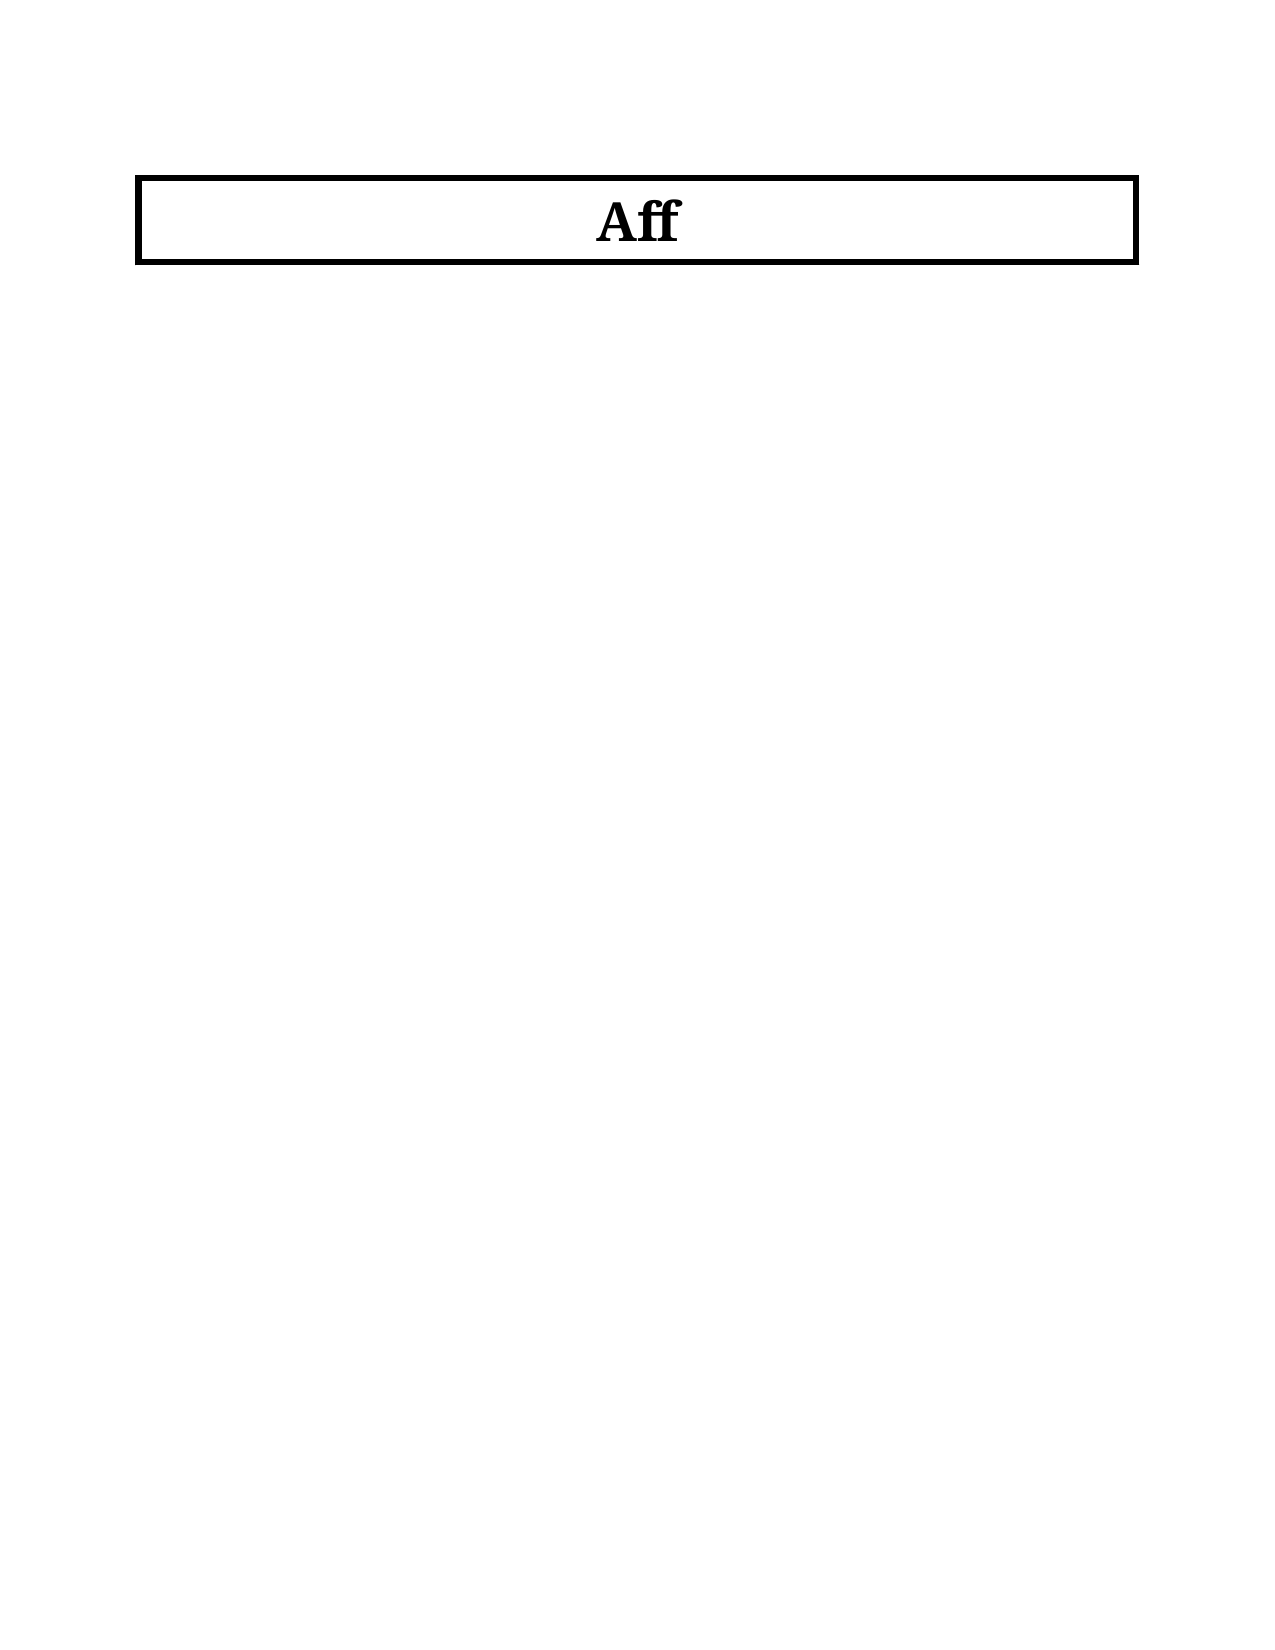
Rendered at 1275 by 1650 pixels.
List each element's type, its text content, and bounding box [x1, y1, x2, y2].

subtitle Aff [142, 181, 1133, 259]
